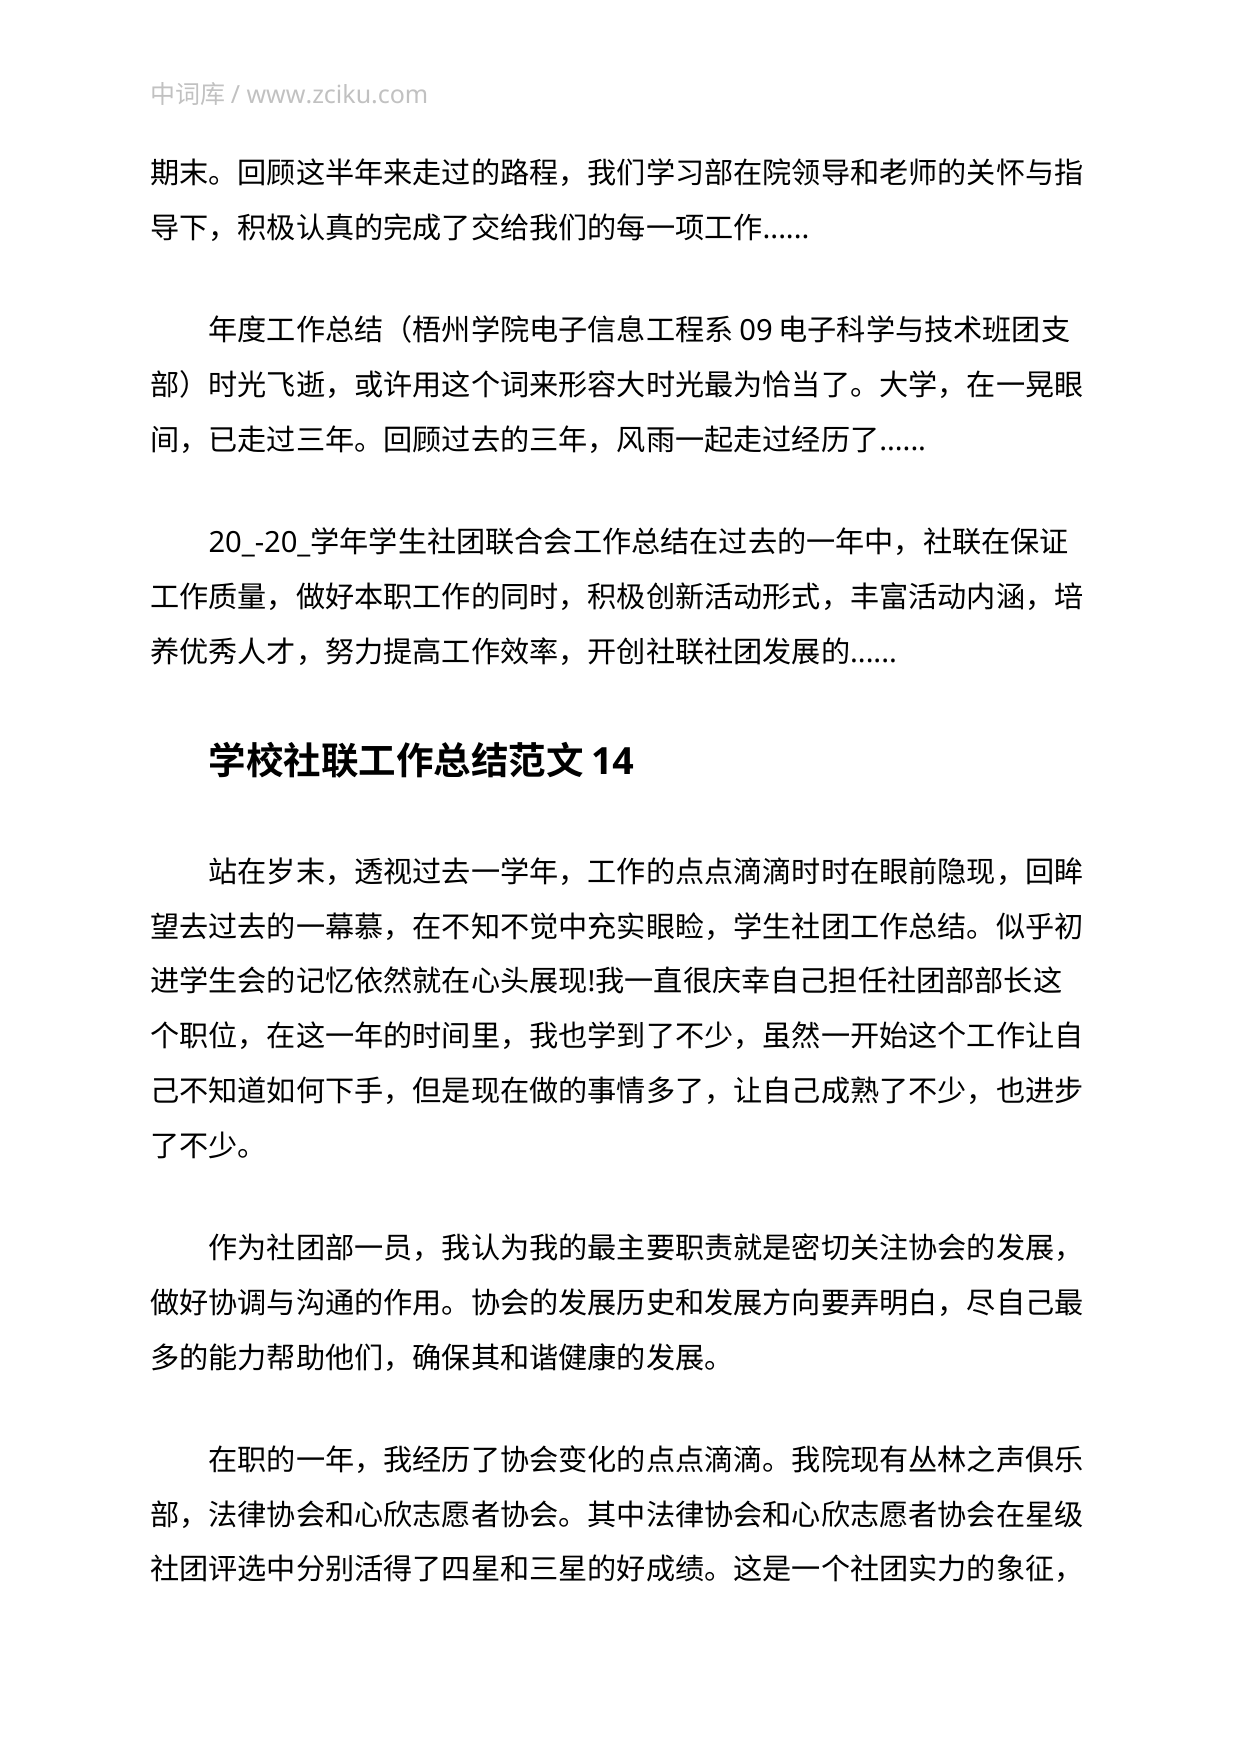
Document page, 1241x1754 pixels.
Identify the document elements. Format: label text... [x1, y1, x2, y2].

text 学校社联工作总结范文14 [150, 731, 1090, 785]
text 站在岁末，透视过去一学年，工作的点点滴滴时时在眼前隐现，回眸望去过去的一幕慕，在不知不觉中充实眼睑，学生社团工作总结。似乎初进学生会的记忆依然就在心头展现!我一直很庆幸自己担任社团部部长这个职位，在这一年的时间里，我也学到了不少，虽然一开始这个工作让自己不知道如何下手，但是现在做的事情多了，让自己成熟了不少，也进步了不少。 [150, 848, 1090, 1165]
text 20_-20_学年学生社团联合会工作总结在过去的一年中，社联在保证工作质量，做好本职工作的同时，积极创新活动形式，丰富活动内涵，培养优秀人才，努力提高工作效率，开创社联社团发展的...... [150, 519, 1090, 671]
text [150, 1436, 1090, 1588]
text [150, 150, 1090, 247]
text 作为社团部一员，我认为我的最主要职责就是密切关注协会的发展，做好协调与沟通的作用。协会的发展历史和发展方向要弄明白，尽自己最多的能力帮助他们，确保其和谐健康的发展。 [150, 1224, 1090, 1377]
text 年度工作总结（梧州学院电子信息工程系09电子科学与技术班团支部）时光飞逝，或许用这个词来形容大时光最为恰当了。大学，在一晃眼间，已走过三年。回顾过去的三年，风雨一起走过经历了...... [150, 307, 1090, 459]
